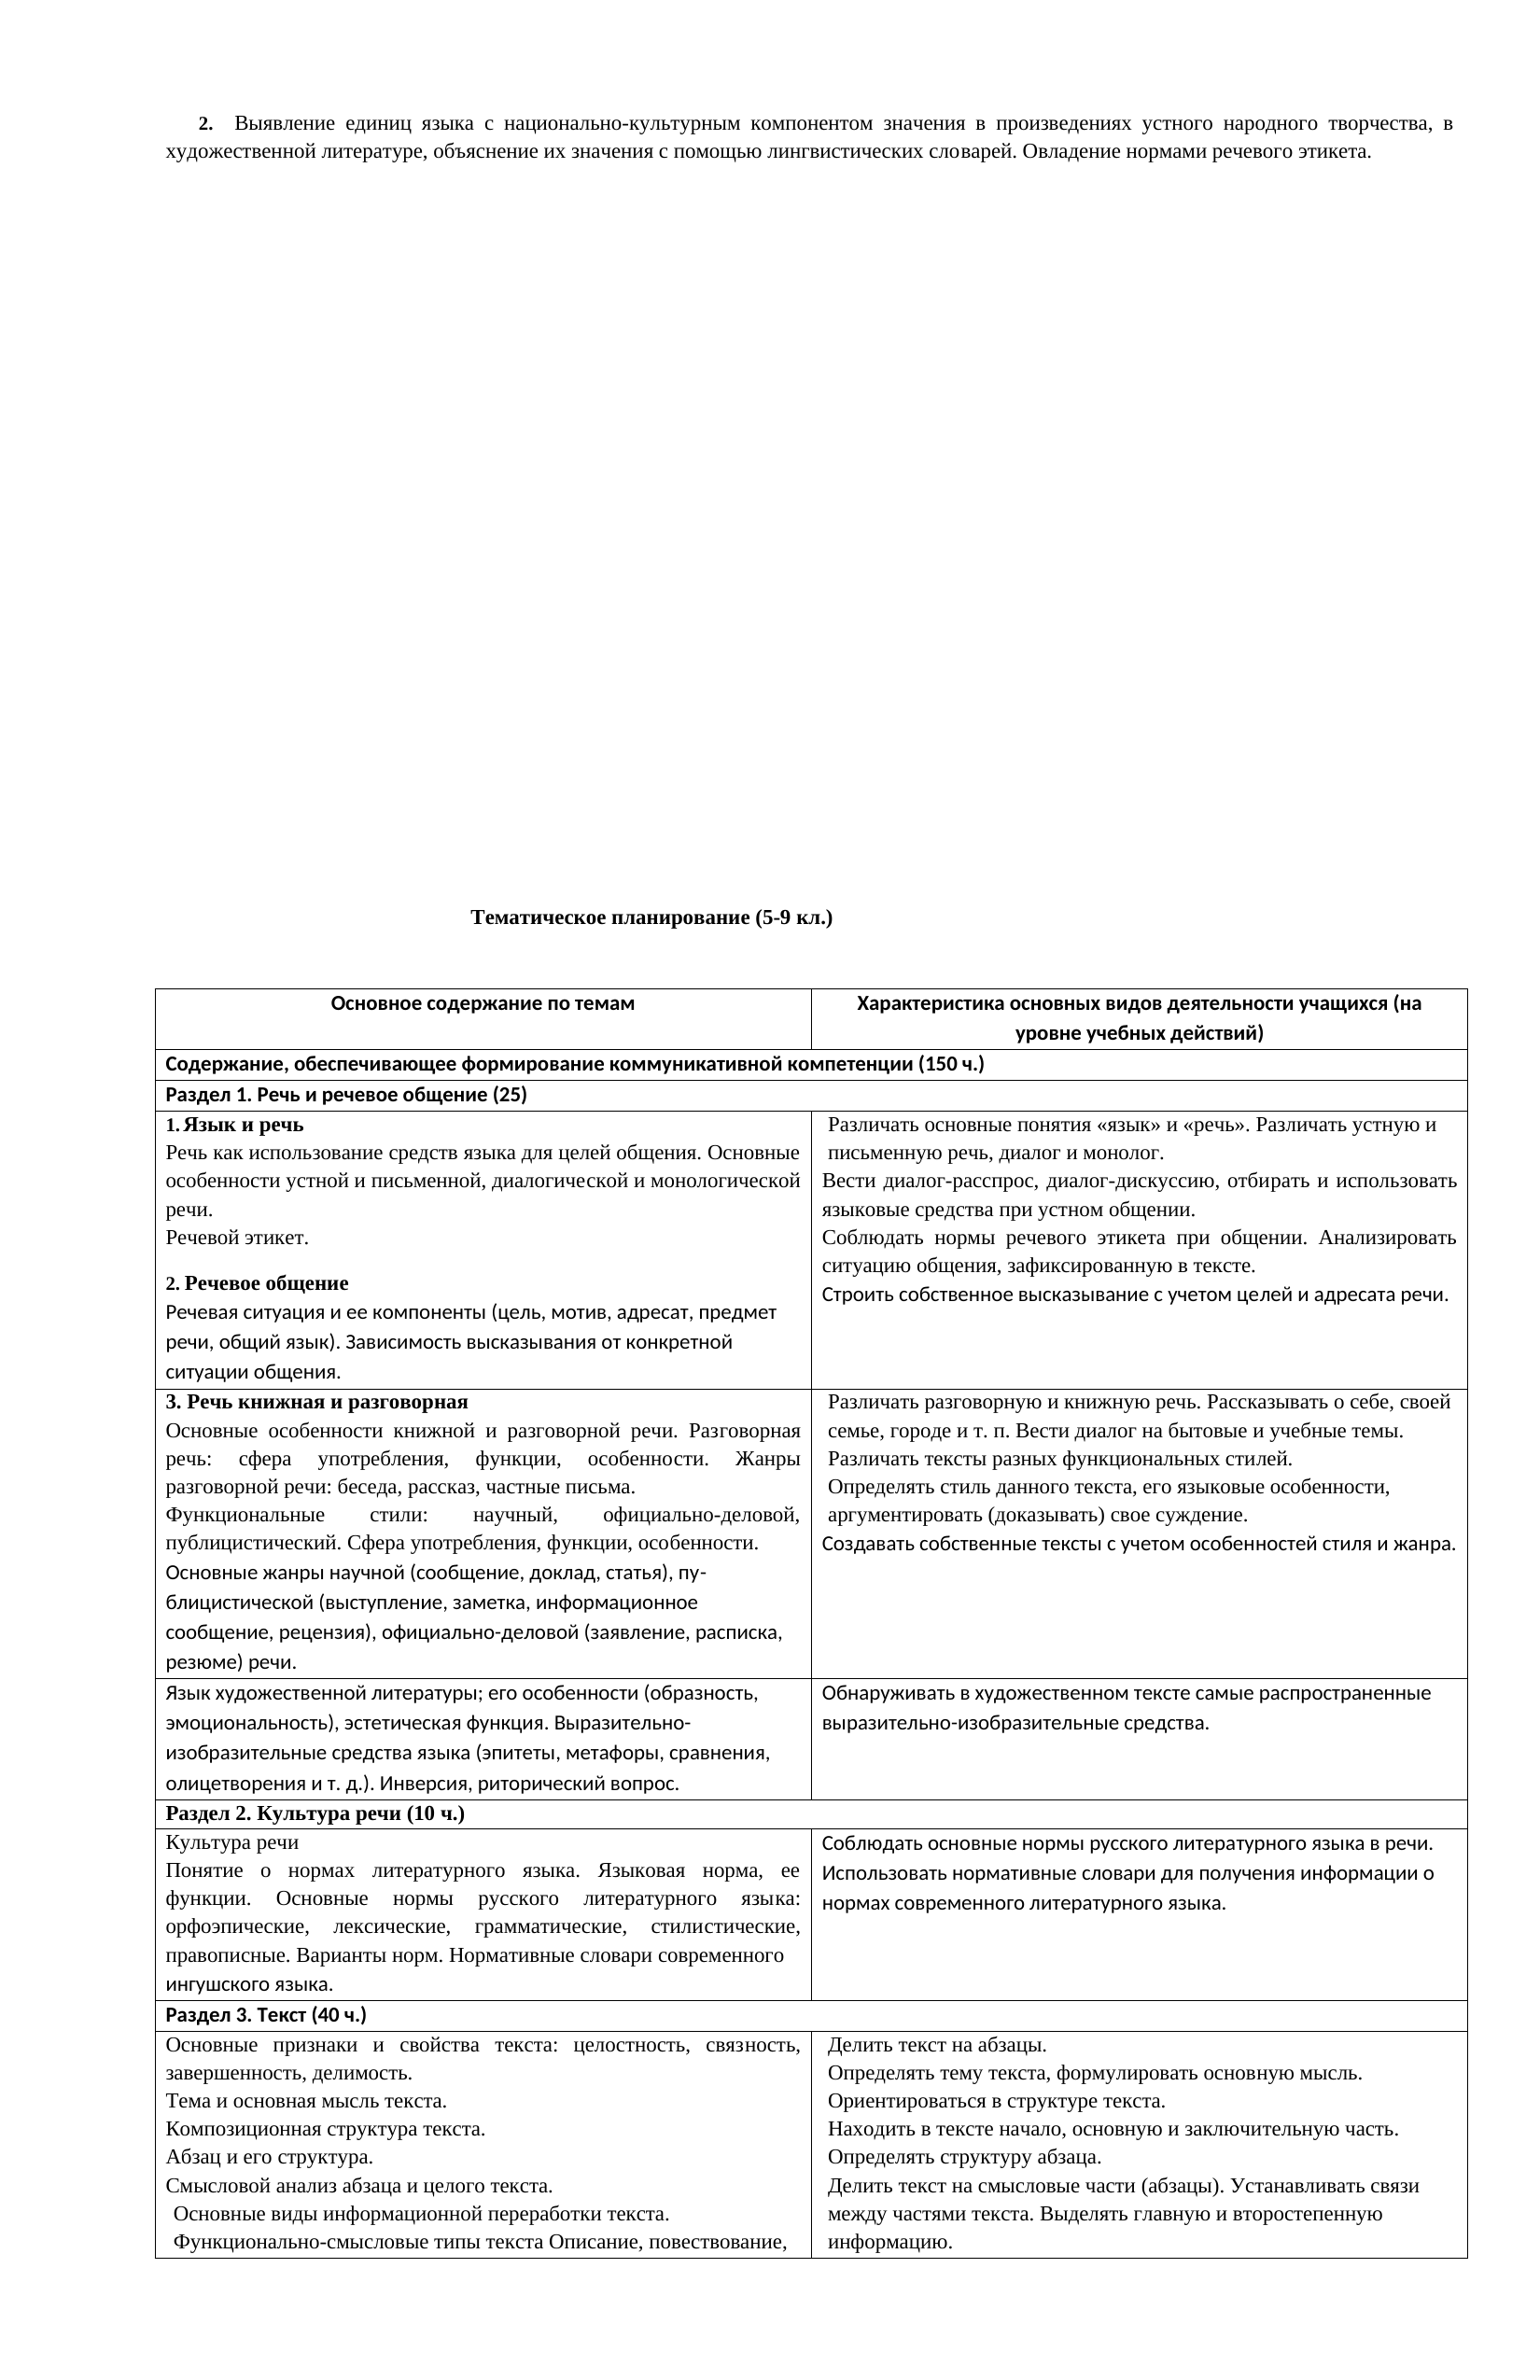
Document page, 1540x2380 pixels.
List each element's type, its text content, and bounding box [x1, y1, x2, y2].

table_cell Раздел 3. Текст (40 ч.) [156, 2001, 1467, 2031]
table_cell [812, 2032, 1467, 2257]
text Тематическое планирование (5-9 кл.) [199, 166, 1455, 929]
table_cell Язык художественной литературы; его особенности (образность, эмоциональность), эстетическая функция. Выразительно-изобразительные средства языка (эпитеты, метафоры, сравнения, олицетворения и т. д.). Инверсия, риторический вопрос. [156, 1679, 811, 1799]
table_cell Раздел 1. Речь и речевое общение (25) [156, 1081, 1467, 1111]
table_cell Различать разговорную и книжную речь. Рассказывать о себе, своей семье, городе и т. п. Вести диалог на бытовые и учебные темы. Различать тексты разных функциональных стилей. Определять стиль данного текста, его языковые особенности, аргументировать (доказывать) свое суждение. Создавать собственные тексты с учетом особенностей стиля и жанра. [812, 1390, 1467, 1678]
table_cell Различать основные понятия «язык» и «речь». Различать устную и письменную речь, диалог и монолог. Вести диалог-расспрос, диалог-дискуссию, отбирать и использовать языковые средства при устном общении. Соблюдать нормы речевого этикета при общении. Анализировать ситуацию общения, зафиксированную в тексте. Строить собственное высказывание с учетом целей и адресата речи. [812, 1112, 1467, 1388]
table_cell Соблюдать основные нормы русского литературного языка в речи. Использовать нормативные словари для получения информации о нормах современного литературного языка. [812, 1829, 1467, 2000]
table_cell Раздел 2. Культура речи (10 ч.) [156, 1800, 1467, 1828]
table_header Основное содержание по темам [156, 989, 811, 1049]
table_cell Язык и речь Речь как использование средств языка для целей общения. Основные особенности устной и письменной, диалогической и монологической речи. Речевой этикет. Речевое общение Речевая ситуация и ее компоненты (цель, мотив, адресат, предмет речи, общий язык). Зависимость высказывания от конкретной ситуации общения. [156, 1112, 811, 1388]
table_cell Культура речи Понятие о нормах литературного языка. Языковая норма, ее функции. Основные нормы русского литературного языка: орфоэпические, лексические, грамматические, стилистические, правописные. Варианты норм. Нормативные словари современного ингушского языка. [156, 1829, 811, 2000]
list Выявление единиц языка с национально-культурным компонентом значения в произведениях устного народного творчества, в художественной литературе, объяснение их значения с помощью лингвистических словарей. Овладение нормами речевого этикета. [165, 110, 1455, 163]
table_cell 3. Речь книжная и разговорная Основные особенности книжной и разговорной речи. Разговорная речь: сфера употребления, функции, особенности. Жанры разговорной речи: беседа, рассказ, частные письма. Функциональные стили: научный, официально-деловой, публицистический. Сфера употребления, функции, особенности. Основные жанры научной (сообщение, доклад, статья), публицистической (выступление, заметка, информационное сообщение, рецензия), официально-деловой (заявление, расписка, резюме) речи. [156, 1390, 811, 1678]
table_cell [156, 2032, 811, 2257]
table_cell Содержание, обеспечивающее формирование коммуникативной компетенции (150 ч.) [156, 1050, 1467, 1080]
table_header Характеристика основных видов деятельности учащихся (на уровне учебных действий) [812, 989, 1467, 1049]
table_cell Обнаруживать в художественном тексте самые распространенные выразительно-изобразительные средства. [812, 1679, 1467, 1799]
